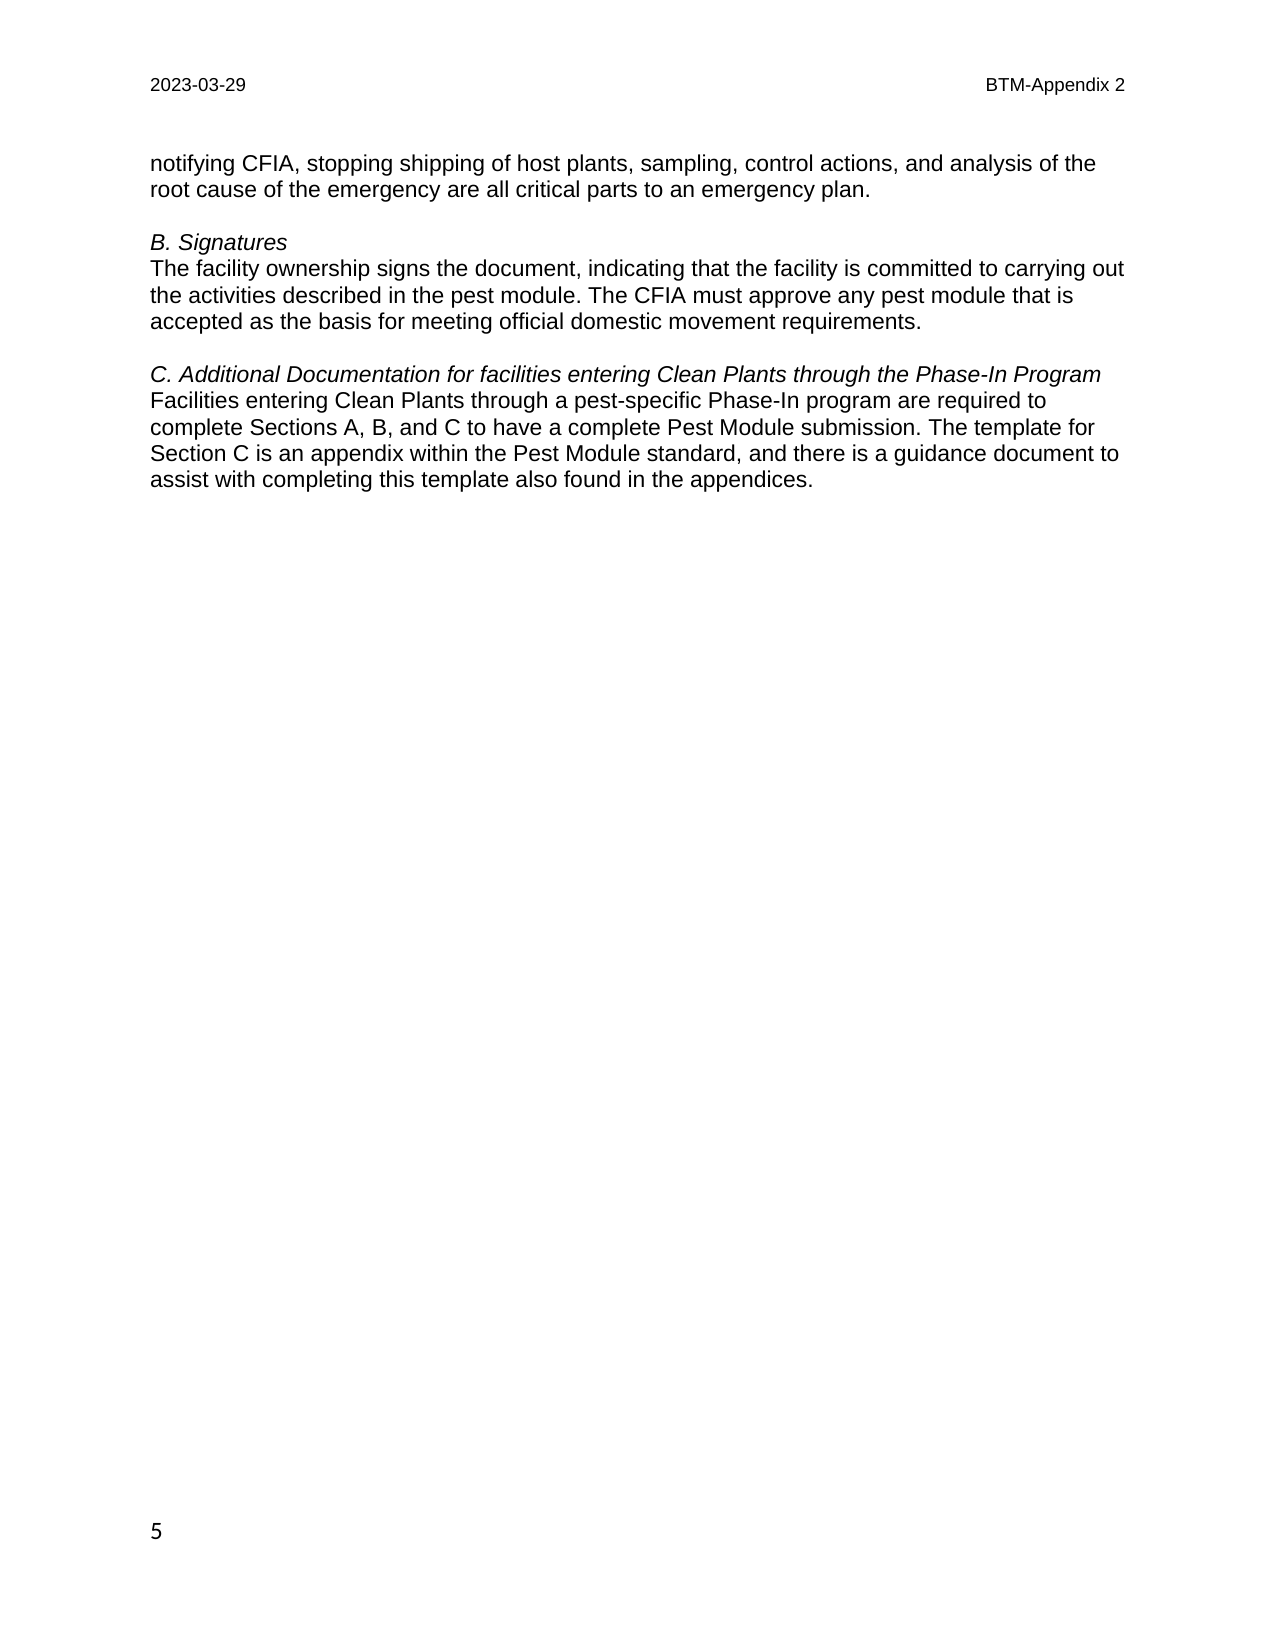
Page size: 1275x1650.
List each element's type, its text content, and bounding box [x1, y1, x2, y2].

text B. Signatures [150, 229, 1125, 255]
text The facility ownership signs the document, indicating that the facility is committed to carrying out the activities described in the pest module. The CFIA must approve any pest module that is accepted as the basis for meeting official domestic movement requirements. [150, 255, 1125, 334]
text Facilities entering Clean Plants through a pest-specific Phase-In program are required to complete Sections A, B, and C to have a complete Pest Module submission. The template for Section C is an appendix within the Pest Module standard, and there is a guidance document to assist with completing this template also found in the appendices. [150, 387, 1125, 493]
text C. Additional Documentation for facilities entering Clean Plants through the Phase-In Program [150, 361, 1125, 387]
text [150, 150, 1125, 203]
